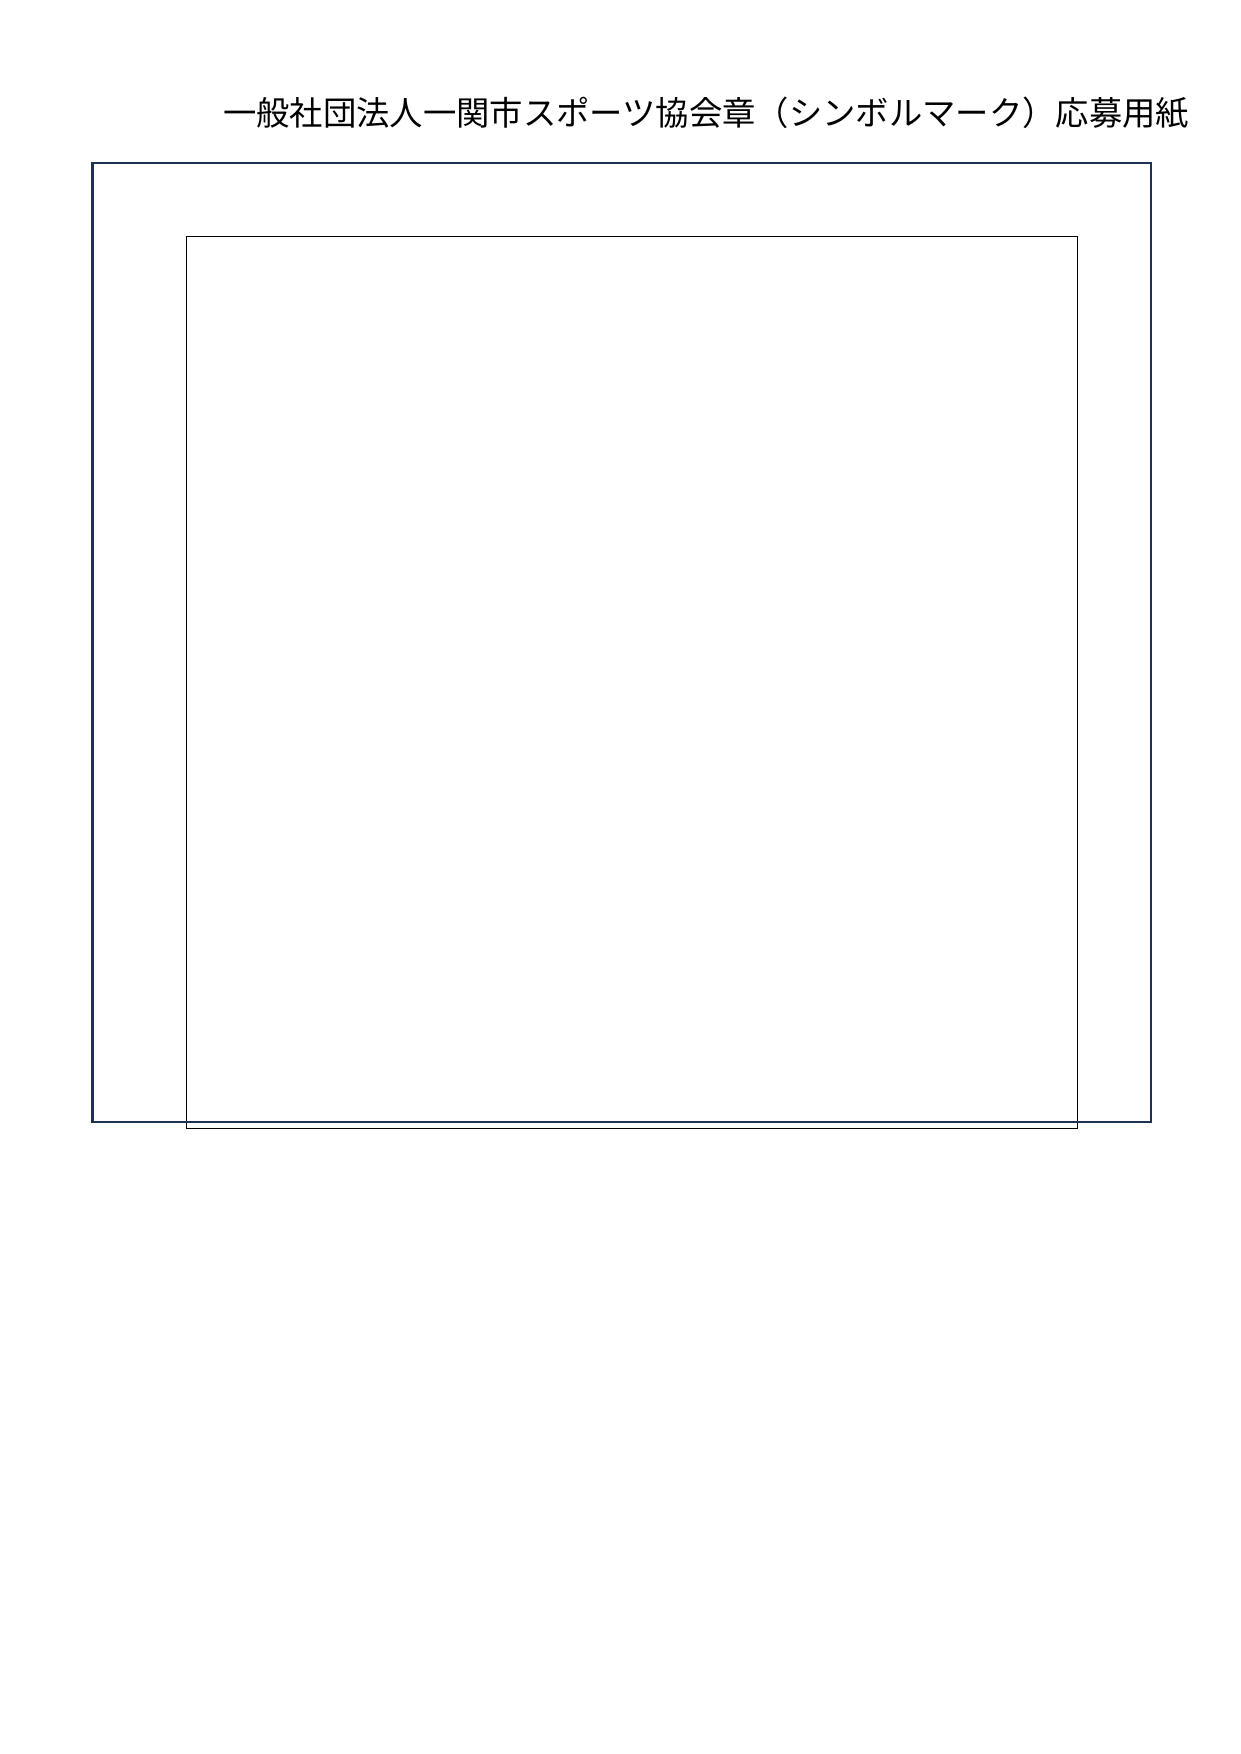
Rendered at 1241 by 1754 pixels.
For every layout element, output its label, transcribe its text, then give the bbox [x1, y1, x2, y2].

text 一般社団法人一関市スポーツ協会章（シンボルマーク）応募用紙 [35, 74, 1211, 149]
